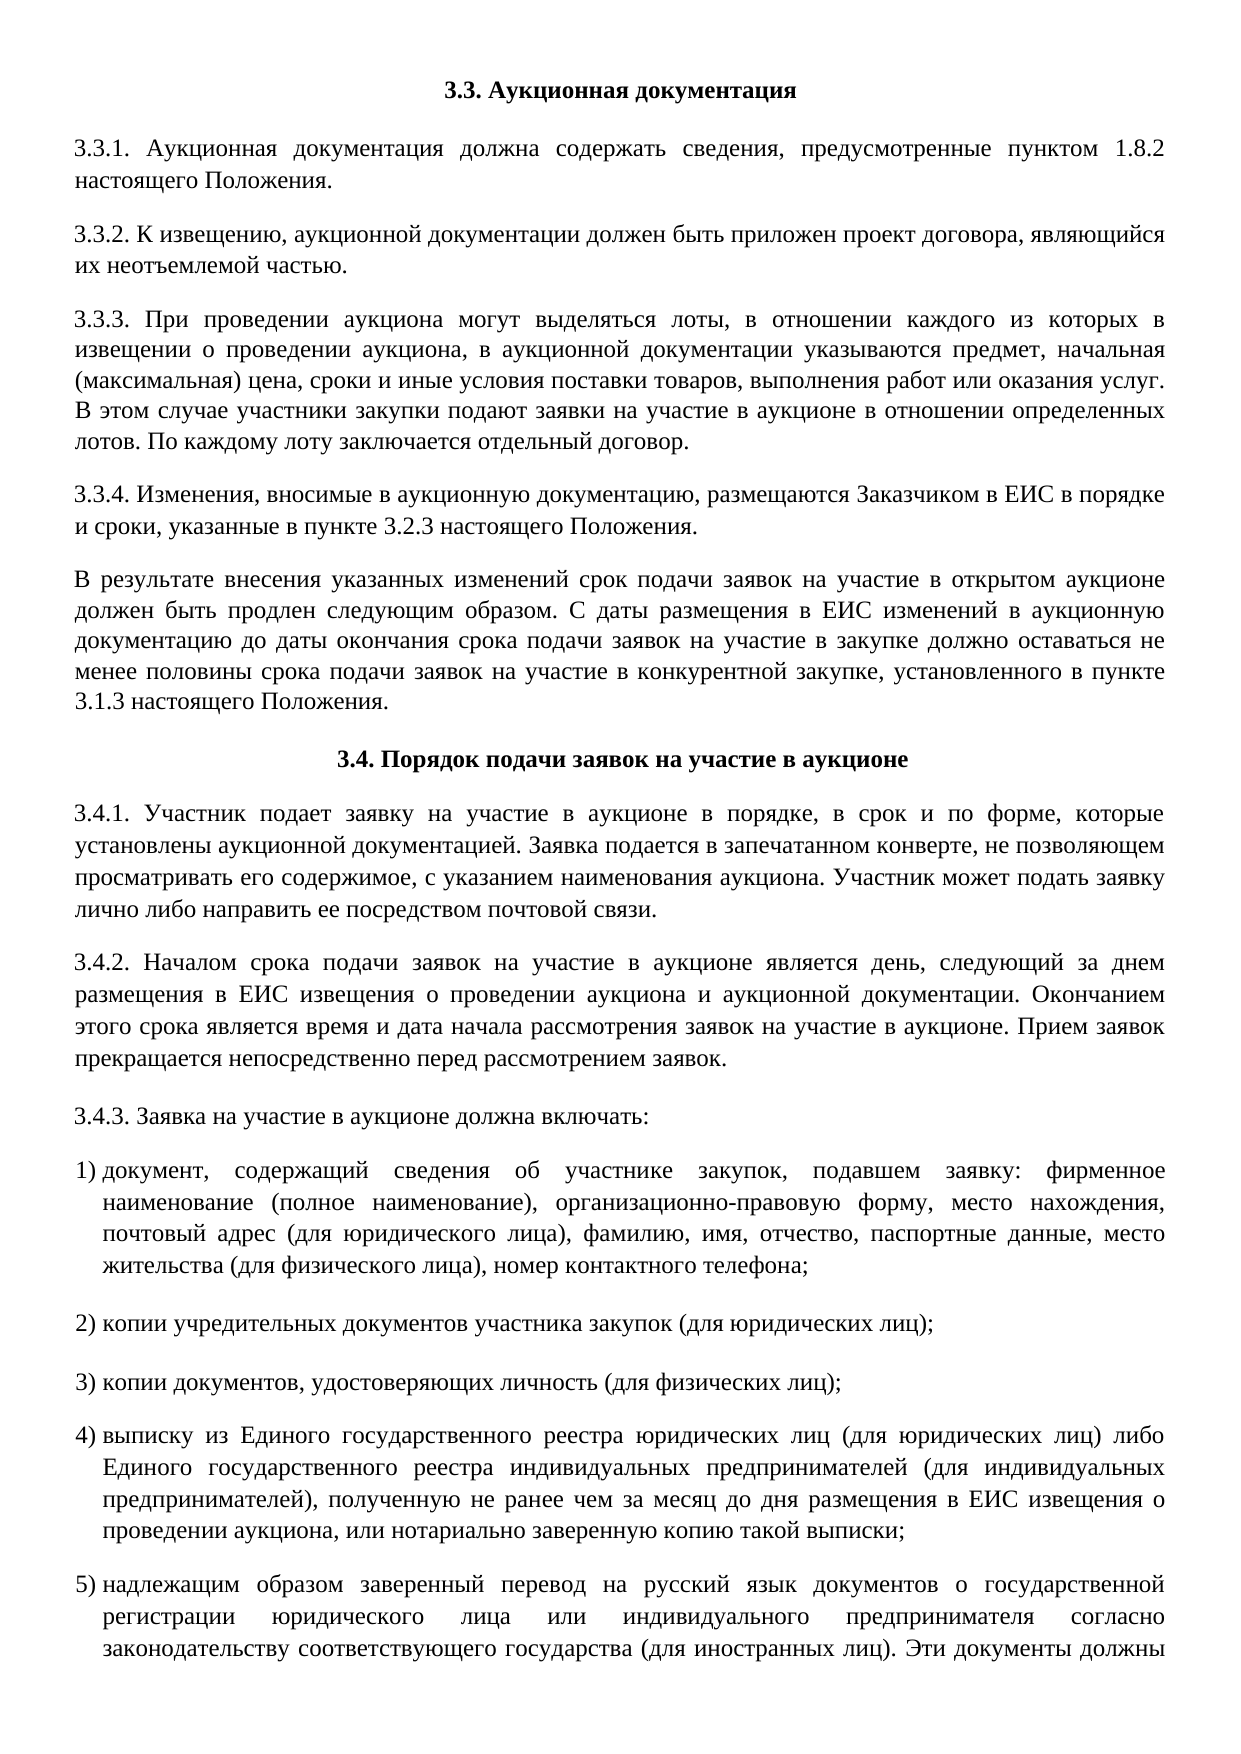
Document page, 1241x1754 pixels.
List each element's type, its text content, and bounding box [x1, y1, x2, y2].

subtitle 3.3. Аукционная документация [75, 75, 1166, 104]
list выписку из Единого государственного реестра юридических лиц (для юридических лиц) либо Единого государственного реестра индивидуальных предпринимателей (для индивидуальных предпринимателей), полученную не ранее чем за месяц до дня размещения в ЕИС извещения о проведении аукциона, или нотариально заверенную копию такой выписки; [75, 1420, 1166, 1544]
text В результате внесения указанных изменений срок подачи заявок на участие в открытом аукционе должен быть продлен следующим образом. С даты размещения в ЕИС изменений в аукционную документацию до даты окончания срока подачи заявок на участие в закупке должно оставаться не менее половины срока подачи заявок на участие в конкурентной закупке, установленного в пункте 3.1.3 настоящего Положения. [73, 564, 1166, 715]
text 3.3.2. К извещению, аукционной документации должен быть приложен проект договора, являющийся их неотъемлемой частью. [73, 219, 1166, 279]
text 3.3.1. Аукционная документация должна содержать сведения, предусмотренные пунктом 1.8.2 настоящего Положения. [73, 133, 1166, 194]
text 3.4.3. Заявка на участие в аукционе должна включать: [73, 1101, 1166, 1130]
list копии документов, удостоверяющих личность (для физических лиц); [75, 1367, 1166, 1395]
text 3.4.1. Участник подает заявку на участие в аукционе в порядке, в срок и по форме, которые установлены аукционной документацией. Заявка подается в запечатанном конверте, не позволяющем просматривать его содержимое, с указанием наименования аукциона. Участник может подать заявку лично либо направить ее посредством почтовой связи. [73, 798, 1166, 923]
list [75, 1569, 1166, 1662]
text 3.4.2. Началом срока подачи заявок на участие в аукционе является день, следующий за днем размещения в ЕИС извещения о проведении аукциона и аукционной документации. Окончанием этого срока является время и дата начала рассмотрения заявок на участие в аукционе. Прием заявок прекращается непосредственно перед рассмотрением заявок. [73, 947, 1166, 1072]
text 3.3.3. При проведении аукциона могут выделяться лоты, в отношении каждого из которых в извещении о проведении аукциона, в аукционной документации указываются предмет, начальная (максимальная) цена, сроки и иные условия поставки товаров, выполнения работ или оказания услуг. В этом случае участники закупки подают заявки на участие в аукционе в отношении определенных лотов. По каждому лоту заключается отдельный договор. [73, 304, 1166, 454]
text 3.3.4. Изменения, вносимые в аукционную документацию, размещаются Заказчиком в ЕИС в порядке и сроки, указанные в пункте 3.2.3 настоящего Положения. [73, 479, 1166, 540]
list копии учредительных документов участника закупок (для юридических лиц); [75, 1308, 1166, 1337]
list документ, содержащий сведения об участнике закупок, подавшем заявку: фирменное наименование (полное наименование), организационно-правовую форму, место нахождения, почтовый адрес (для юридического лица), фамилию, имя, отчество, паспортные данные, место жительства (для физического лица), номер контактного телефона; [75, 1155, 1166, 1279]
subtitle 3.4. Порядок подачи заявок на участие в аукционе [73, 744, 1172, 773]
